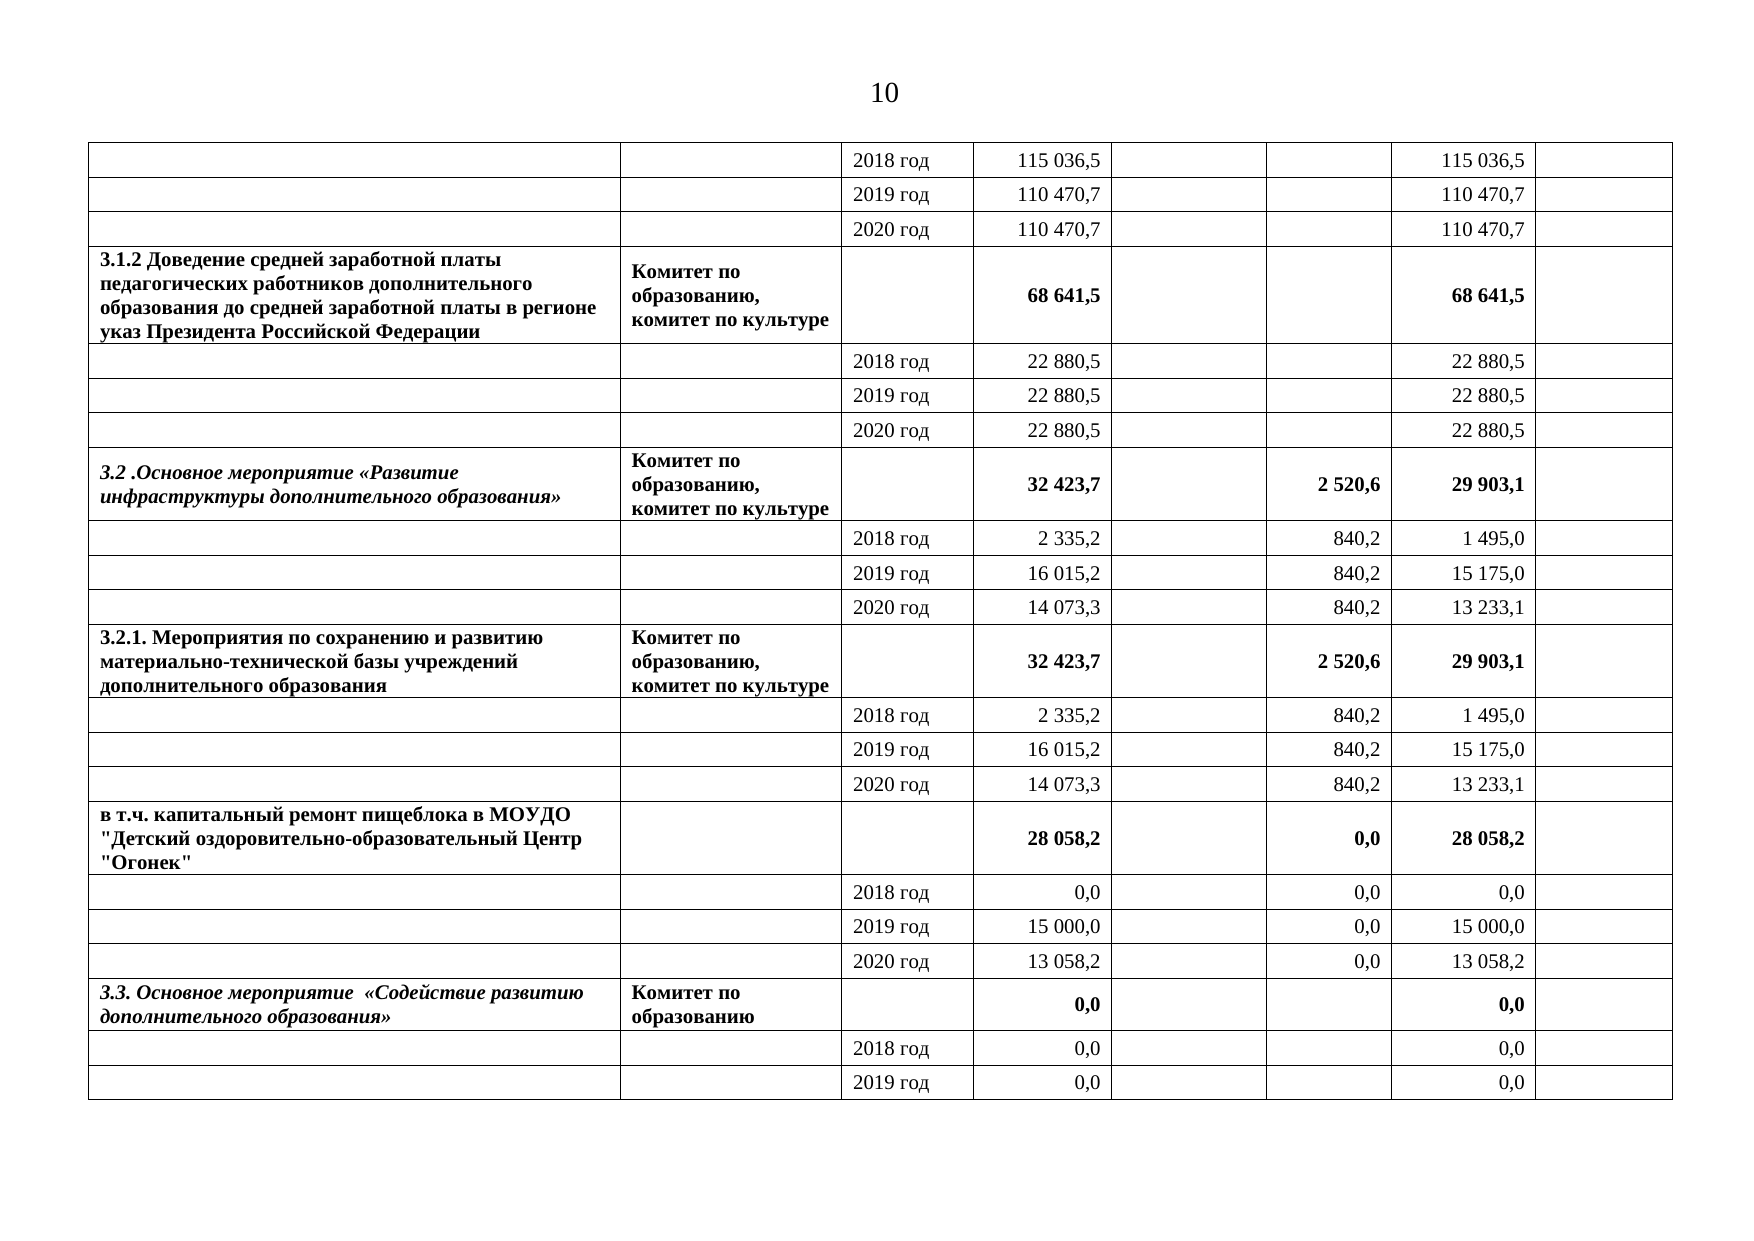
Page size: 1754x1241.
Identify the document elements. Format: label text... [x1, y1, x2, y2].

table_cell [1112, 767, 1266, 801]
table_cell 15 000,0 [1392, 910, 1535, 943]
table_cell [89, 521, 620, 555]
table_cell 2018 год [842, 344, 973, 378]
table_cell [1112, 802, 1266, 874]
table_cell 3.1.2 Доведение средней заработной платы педагогических работников дополнительного образования до средней заработной платы в регионе указ Президента Российской Федерации [89, 247, 620, 343]
table_cell [621, 1031, 841, 1064]
table_cell [1536, 910, 1672, 943]
table_cell [621, 875, 841, 909]
table_cell 13 058,2 [974, 944, 1111, 978]
table_cell 32 423,7 [974, 448, 1111, 520]
table_cell 22 880,5 [974, 413, 1111, 447]
table_cell [1267, 344, 1391, 378]
table_cell [1112, 344, 1266, 378]
table_cell 840,2 [1267, 556, 1391, 589]
table_cell [1112, 1066, 1266, 1099]
table_cell 2 520,6 [1267, 625, 1391, 697]
table_cell 16 015,2 [974, 556, 1111, 589]
table_cell [1267, 379, 1391, 412]
table_cell [1267, 212, 1391, 246]
table_cell [1536, 733, 1672, 766]
table_cell [1536, 143, 1672, 177]
table_cell 0,0 [1267, 802, 1391, 874]
table_cell [1112, 590, 1266, 624]
table_cell [1112, 413, 1266, 447]
table_cell [621, 802, 841, 874]
table_cell 115 036,5 [974, 143, 1111, 177]
table_cell [1536, 178, 1672, 211]
table_cell [89, 590, 620, 624]
table_cell 840,2 [1267, 521, 1391, 555]
table_cell [621, 344, 841, 378]
table_cell 110 470,7 [974, 178, 1111, 211]
table_cell [1536, 875, 1672, 909]
table_cell 2018 год [842, 143, 973, 177]
table_cell [1536, 944, 1672, 978]
table_cell 28 058,2 [974, 802, 1111, 874]
table_cell 0,0 [1267, 944, 1391, 978]
table_cell 13 233,1 [1392, 767, 1535, 801]
table_cell [621, 379, 841, 412]
table_cell [621, 698, 841, 732]
table_cell [1536, 1031, 1672, 1064]
table_cell [1536, 521, 1672, 555]
table_cell 28 058,2 [1392, 802, 1535, 874]
table_cell 840,2 [1267, 767, 1391, 801]
table_cell 22 880,5 [1392, 379, 1535, 412]
table_cell 2019 год [842, 556, 973, 589]
table_cell 13 058,2 [1392, 944, 1535, 978]
table_cell [89, 212, 620, 246]
table_cell 0,0 [1392, 979, 1535, 1030]
table_cell [89, 910, 620, 943]
table_cell [1267, 979, 1391, 1030]
table_cell 1 495,0 [1392, 521, 1535, 555]
table_cell 2 335,2 [974, 698, 1111, 732]
table_cell [89, 944, 620, 978]
table_cell 2020 год [842, 590, 973, 624]
table_cell [1267, 178, 1391, 211]
table_cell 0,0 [1392, 1031, 1535, 1064]
table_cell [89, 733, 620, 766]
table_cell [1112, 910, 1266, 943]
table_cell [1536, 247, 1672, 343]
table_cell 2018 год [842, 1031, 973, 1064]
table_cell [1536, 379, 1672, 412]
table_cell [1536, 344, 1672, 378]
table_cell [89, 178, 620, 211]
table_cell 2019 год [842, 1066, 973, 1099]
table_cell [1536, 979, 1672, 1030]
table_cell 2019 год [842, 733, 973, 766]
table_cell [1112, 178, 1266, 211]
table_cell 13 233,1 [1392, 590, 1535, 624]
table_cell 0,0 [974, 979, 1111, 1030]
table_cell 0,0 [1267, 875, 1391, 909]
table_cell 16 015,2 [974, 733, 1111, 766]
table_cell [1112, 247, 1266, 343]
table_cell [1267, 247, 1391, 343]
table_cell [1112, 733, 1266, 766]
table_cell 0,0 [974, 875, 1111, 909]
table_cell 2020 год [842, 212, 973, 246]
table_cell [89, 1031, 620, 1064]
table_cell [621, 590, 841, 624]
table_cell [621, 556, 841, 589]
table_cell 3.2.1. Мероприятия по сохранению и развитию материально-технической базы учреждений дополнительного образования [89, 625, 620, 697]
table_cell [89, 556, 620, 589]
table_cell 68 641,5 [974, 247, 1111, 343]
table_cell 2019 год [842, 178, 973, 211]
table_cell Комитет по образованию, комитет по культуре [621, 625, 841, 697]
table_cell 22 880,5 [974, 344, 1111, 378]
table_cell 110 470,7 [1392, 178, 1535, 211]
table_cell [1112, 521, 1266, 555]
table_cell [89, 1066, 620, 1099]
table_cell 0,0 [1267, 910, 1391, 943]
table_cell [1267, 1066, 1391, 1099]
table_cell [621, 944, 841, 978]
table_cell [89, 143, 620, 177]
table_cell [621, 767, 841, 801]
table_cell [621, 178, 841, 211]
table_cell 3.2 .Основное мероприятие «Развитие инфраструктуры дополнительного образования» [89, 448, 620, 520]
table_cell 22 880,5 [1392, 344, 1535, 378]
table_cell [1267, 143, 1391, 177]
table_cell Комитет по образованию, комитет по культуре [621, 448, 841, 520]
table_cell [1112, 379, 1266, 412]
table_cell 22 880,5 [974, 379, 1111, 412]
table_cell 110 470,7 [974, 212, 1111, 246]
table_cell 2 335,2 [974, 521, 1111, 555]
table_cell 22 880,5 [1392, 413, 1535, 447]
table_cell [1112, 556, 1266, 589]
table_cell [1112, 875, 1266, 909]
table_cell [1267, 1031, 1391, 1064]
table_cell [89, 413, 620, 447]
table_cell 840,2 [1267, 590, 1391, 624]
table_cell [1112, 1031, 1266, 1064]
table_cell 1 495,0 [1392, 698, 1535, 732]
table_cell [1536, 698, 1672, 732]
table_cell [621, 910, 841, 943]
table_cell [89, 344, 620, 378]
table_cell [842, 448, 973, 520]
table_cell [1536, 1066, 1672, 1099]
table_cell [1536, 625, 1672, 697]
table_cell 2018 год [842, 698, 973, 732]
table_cell [1536, 767, 1672, 801]
table_cell [1112, 212, 1266, 246]
table_cell 2020 год [842, 944, 973, 978]
table_cell 32 423,7 [974, 625, 1111, 697]
table_cell [842, 625, 973, 697]
table_cell [1536, 590, 1672, 624]
table_cell 3.3. Основное мероприятие «Содействие развитию дополнительного образования» [89, 979, 620, 1030]
table_cell Комитет по образованию [621, 979, 841, 1030]
table_cell [621, 413, 841, 447]
table_cell 15 000,0 [974, 910, 1111, 943]
table_cell 840,2 [1267, 733, 1391, 766]
table_cell [1112, 448, 1266, 520]
table_cell 2019 год [842, 379, 973, 412]
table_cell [621, 247, 841, 343]
table_cell 2 520,6 [1267, 448, 1391, 520]
table_cell [1112, 143, 1266, 177]
table_cell 2020 год [842, 413, 973, 447]
table_cell 15 175,0 [1392, 733, 1535, 766]
table_cell [621, 1066, 841, 1099]
table_cell [89, 379, 620, 412]
table_cell 29 903,1 [1392, 448, 1535, 520]
table_cell [621, 521, 841, 555]
table_cell 0,0 [974, 1066, 1111, 1099]
table_cell 68 641,5 [1392, 247, 1535, 343]
table_cell [1536, 802, 1672, 874]
table_cell [621, 733, 841, 766]
table_cell 15 175,0 [1392, 556, 1535, 589]
table_cell 110 470,7 [1392, 212, 1535, 246]
table_cell [842, 802, 973, 874]
table_cell 29 903,1 [1392, 625, 1535, 697]
table_cell [1267, 413, 1391, 447]
table_cell 840,2 [1267, 698, 1391, 732]
table_cell 0,0 [1392, 1066, 1535, 1099]
table_cell [1112, 979, 1266, 1030]
table_cell 2020 год [842, 767, 973, 801]
table_cell [1536, 448, 1672, 520]
table_cell [1536, 212, 1672, 246]
table_cell [1536, 556, 1672, 589]
table_cell [1112, 625, 1266, 697]
table_cell [1112, 944, 1266, 978]
table_cell [89, 698, 620, 732]
table_cell [89, 767, 620, 801]
table_cell 0,0 [974, 1031, 1111, 1064]
table_cell [1536, 413, 1672, 447]
table_cell в т.ч. капитальный ремонт пищеблока в МОУДО "Детский оздоровительно-образовательный Центр "Огонек" [89, 802, 620, 874]
table_cell 14 073,3 [974, 590, 1111, 624]
table_cell [621, 143, 841, 177]
table_cell [842, 247, 973, 343]
table_cell 14 073,3 [974, 767, 1111, 801]
table_cell 2018 год [842, 875, 973, 909]
table_cell [842, 979, 973, 1030]
table_cell 2019 год [842, 910, 973, 943]
table_cell [1112, 698, 1266, 732]
table_cell [621, 212, 841, 246]
table_cell 2018 год [842, 521, 973, 555]
table_cell [89, 875, 620, 909]
table_cell 115 036,5 [1392, 143, 1535, 177]
table_cell 0,0 [1392, 875, 1535, 909]
